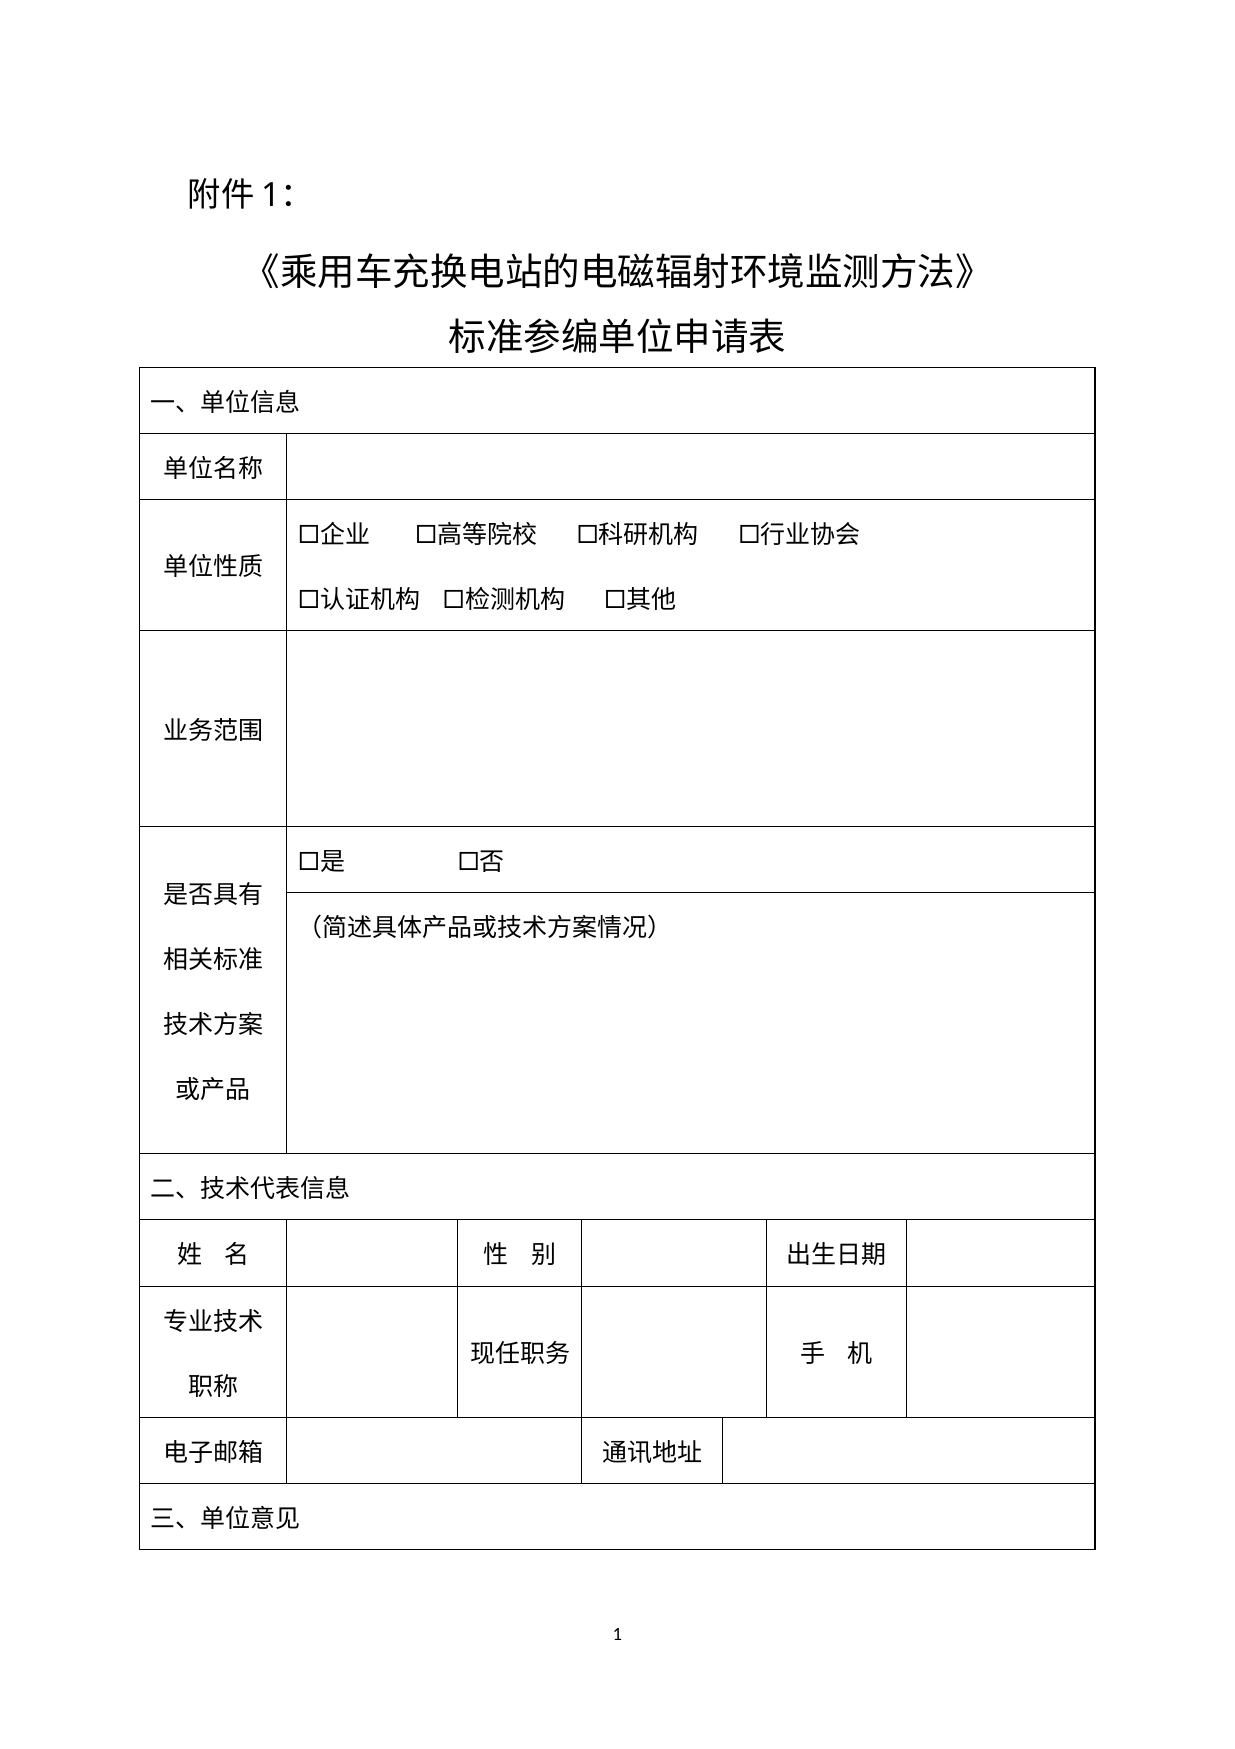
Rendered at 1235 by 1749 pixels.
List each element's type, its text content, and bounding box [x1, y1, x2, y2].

table_cell [582, 1220, 766, 1286]
text 标准参编单位申请表 [187, 302, 1047, 367]
table_cell [287, 631, 1094, 826]
table_cell 单位名称 [140, 434, 286, 499]
table_cell [723, 1418, 1094, 1483]
table_cell 电子邮箱 [140, 1418, 286, 1483]
table_cell 单位性质 [140, 500, 286, 630]
text 《乘用车充换电站的电磁辐射环境监测方法》 [187, 237, 1047, 302]
table_cell 二、技术代表信息 [140, 1154, 1094, 1219]
table_cell 业务范围 [140, 631, 286, 826]
table_cell [907, 1220, 1094, 1286]
table_cell 专业技术 职称 [140, 1287, 286, 1417]
table_cell （简述具体产品或技术方案情况） [287, 893, 1094, 1153]
table_cell [287, 1418, 581, 1483]
table_cell 企业 高等院校 科研机构 行业协会 认证机构 检测机构 其他 [287, 500, 1094, 630]
table_cell 通讯地址 [582, 1418, 722, 1483]
table_cell 是 否 [287, 827, 1094, 892]
table_cell [907, 1287, 1094, 1417]
table_cell [287, 1287, 457, 1417]
table_cell 现任职务 [458, 1287, 581, 1417]
table_cell 出生日期 [767, 1220, 906, 1286]
table_cell [287, 434, 1094, 499]
table_cell [287, 1220, 457, 1286]
table_cell [582, 1287, 766, 1417]
table_header 一、单位信息 [140, 368, 1094, 433]
table_cell 是否具有相关标准技术方案或产品 [140, 827, 286, 1153]
table_cell 手 机 [767, 1287, 906, 1417]
table_cell 性 别 [458, 1220, 581, 1286]
table_cell 三、单位意见 [140, 1484, 1094, 1549]
text 附件1： [187, 159, 1047, 224]
table_cell 姓 名 [140, 1220, 286, 1286]
